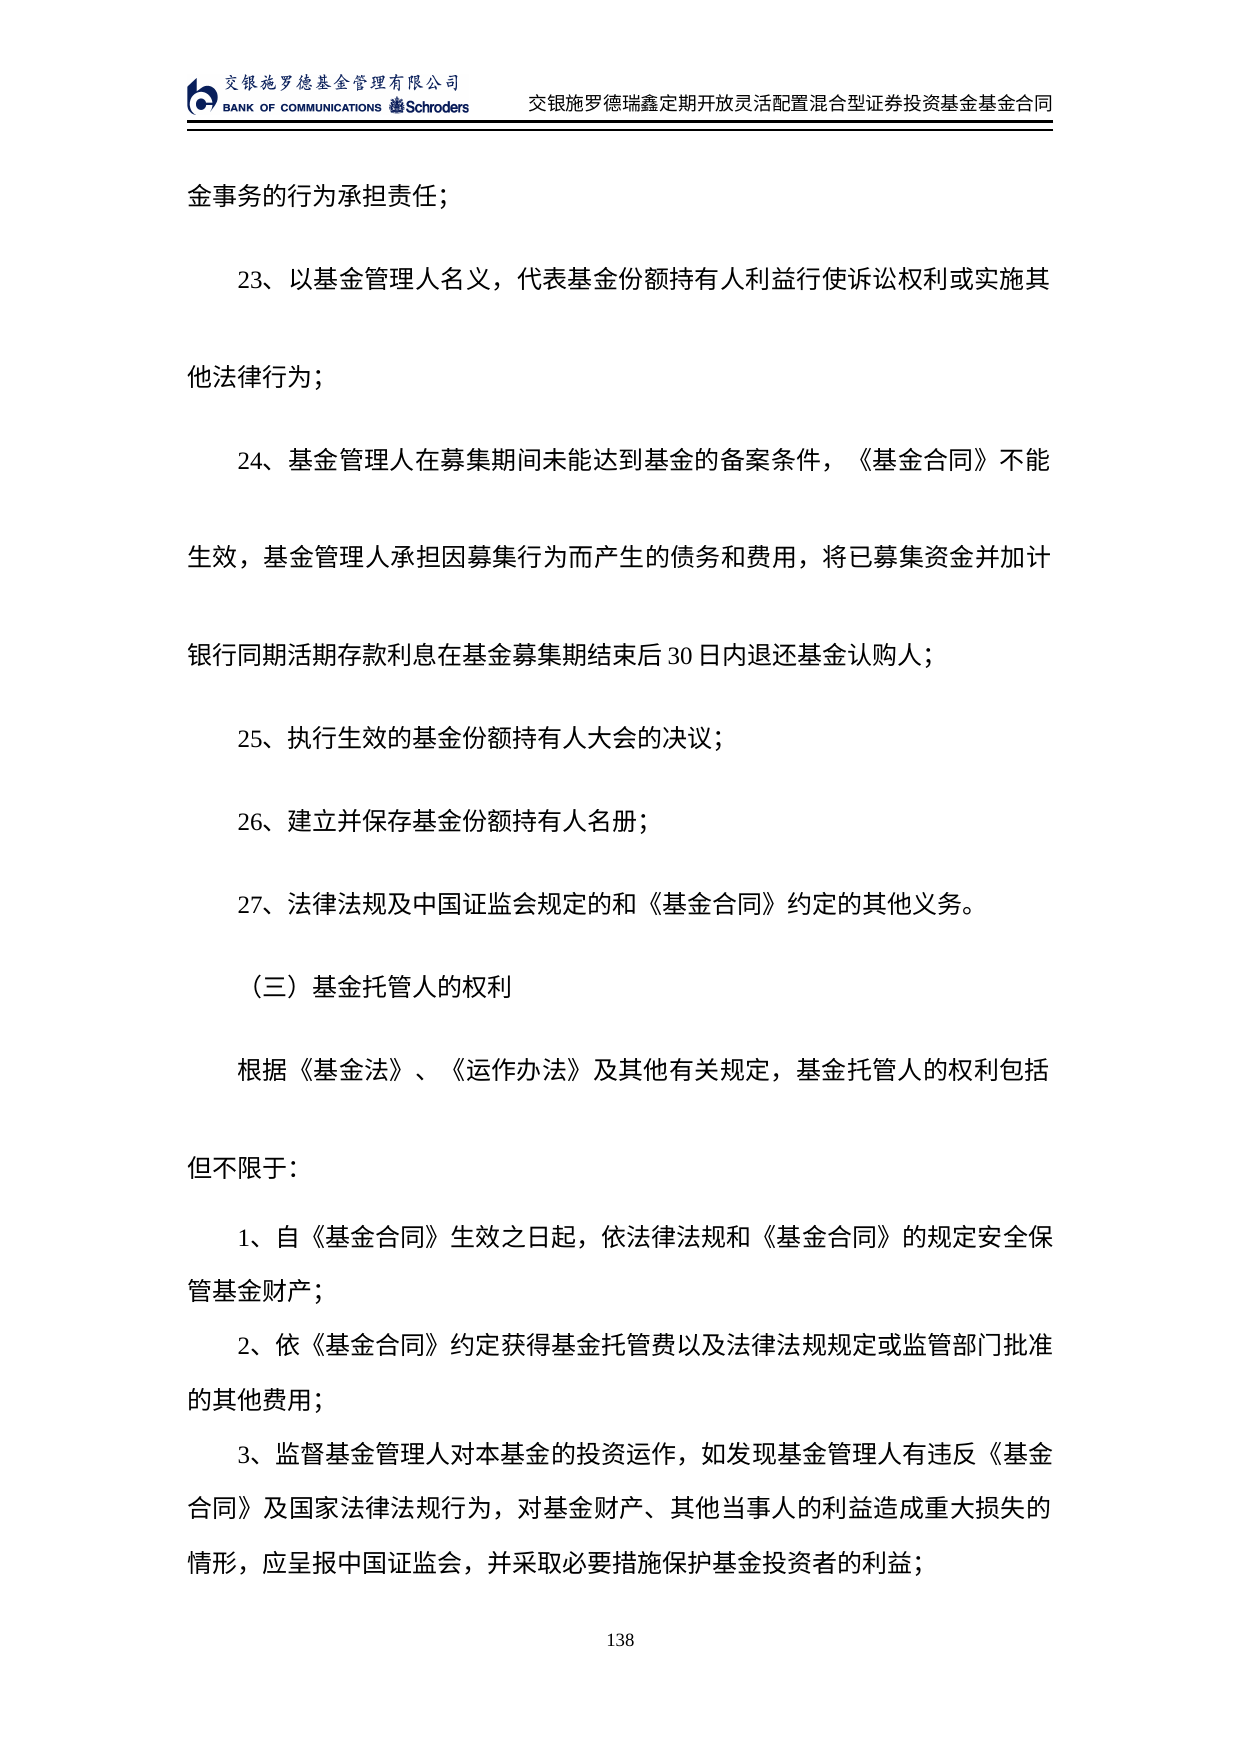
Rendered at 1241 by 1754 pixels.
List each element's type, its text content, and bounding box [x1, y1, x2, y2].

picture [187, 74, 469, 115]
text 根据《基金法》、《运作办法》及其他有关规定，基金托管人的权利包括但不限于： [187, 1036, 1053, 1199]
text 2、依《基金合同》约定获得基金托管费以及法律法规规定或监管部门批准的其他费用； [187, 1326, 1053, 1416]
text 25、执行生效的基金份额持有人大会的决议； [187, 704, 1053, 769]
text 23、以基金管理人名义，代表基金份额持有人利益行使诉讼权利或实施其他法律行为； [187, 245, 1053, 408]
text 1、自《基金合同》生效之日起，依法律法规和《基金合同》的规定安全保管基金财产； [187, 1217, 1053, 1308]
text 26、建立并保存基金份额持有人名册； [187, 787, 1053, 852]
text 3、监督基金管理人对本基金的投资运作，如发现基金管理人有违反《基金合同》及国家法律法规行为，对基金财产、其他当事人的利益造成重大损失的情形，应呈报中国证监会，并采取必要措施保护基金投资者的利益； [187, 1434, 1053, 1579]
text 24、基金管理人在募集期间未能达到基金的备案条件，《基金合同》不能生效，基金管理人承担因募集行为而产生的债务和费用，将已募集资金并加计银行同期活期存款利息在基金募集期结束后30日内退还基金认购人； [187, 426, 1053, 686]
text （三）基金托管人的权利 [187, 953, 1053, 1018]
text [187, 162, 1053, 227]
text 27、法律法规及中国证监会规定的和《基金合同》约定的其他义务。 [187, 870, 1053, 935]
